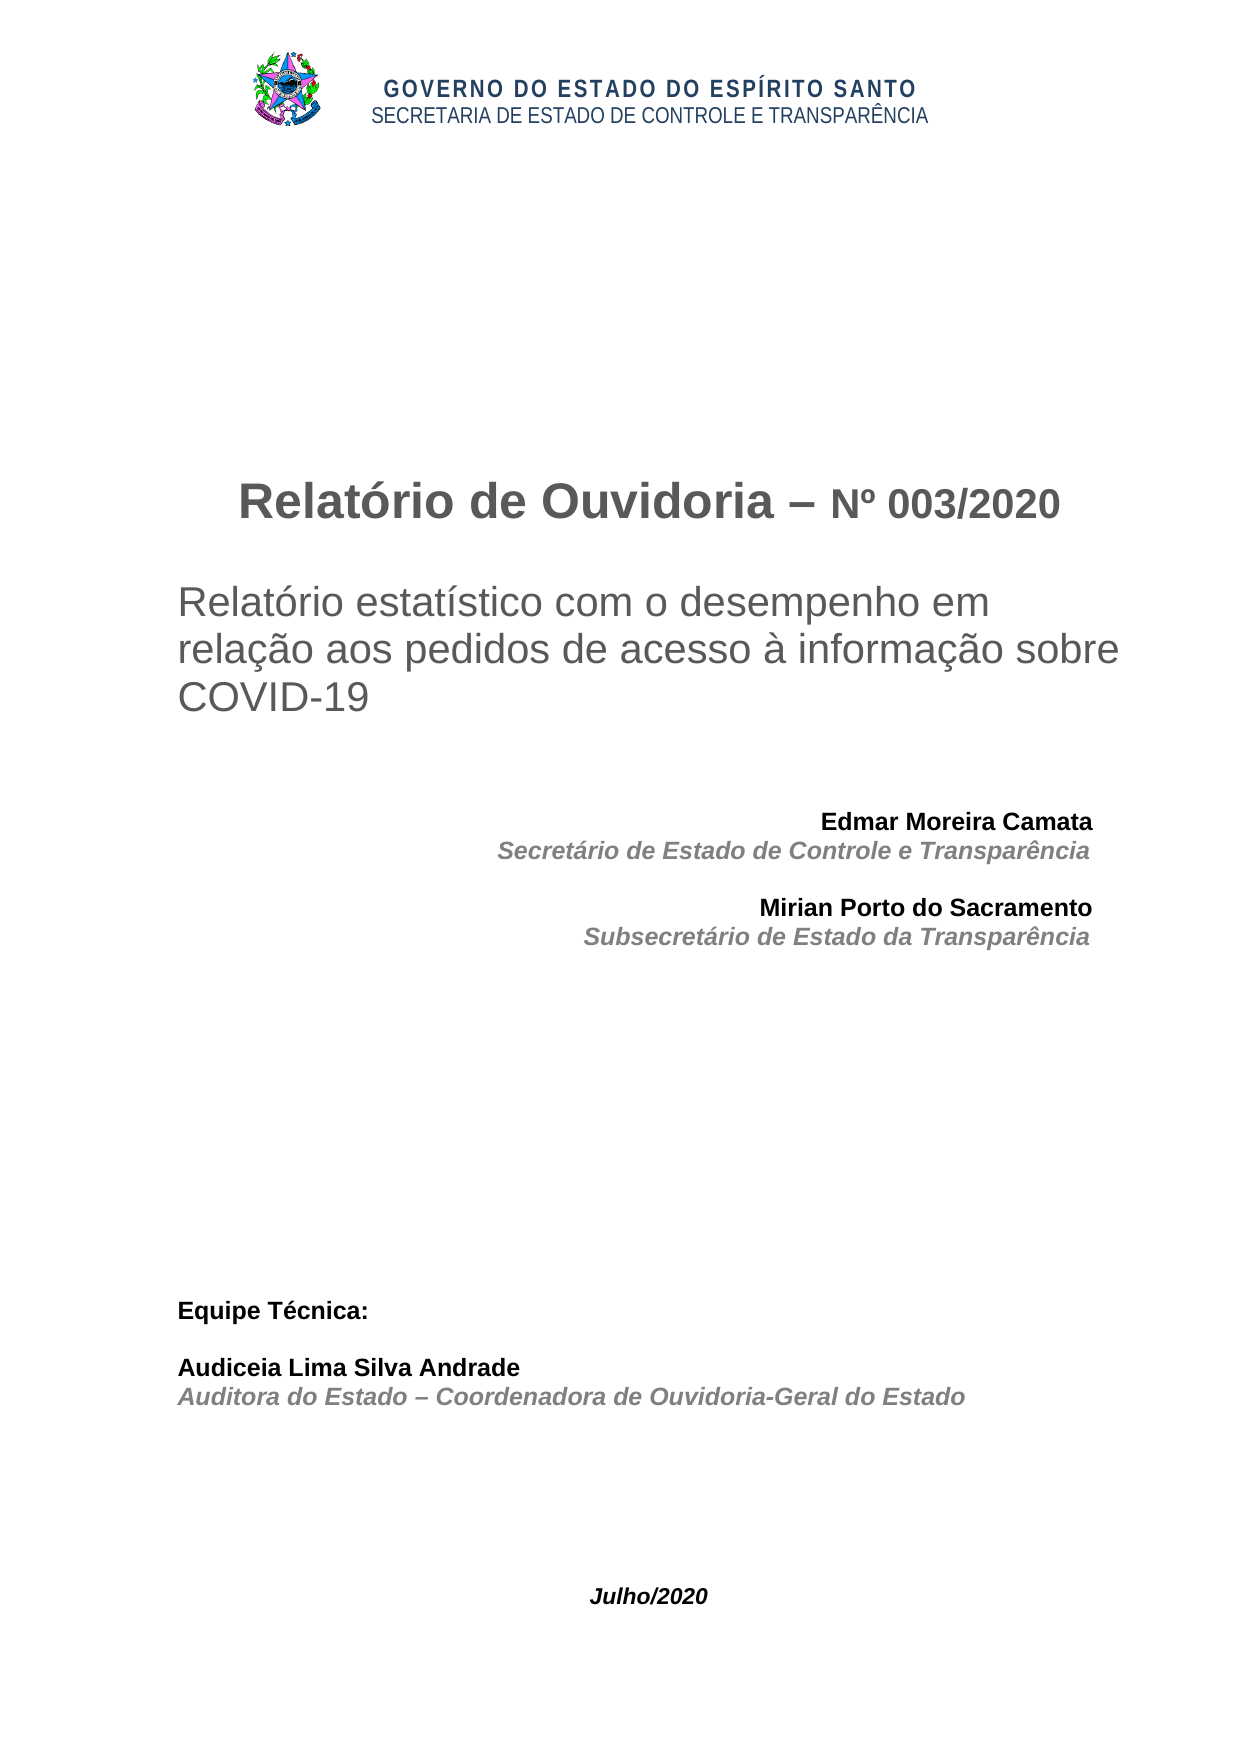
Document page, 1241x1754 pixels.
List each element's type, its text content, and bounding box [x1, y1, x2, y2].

text Auditora do Estado – Coordenadora de Ouvidoria-Geral do Estado [177, 1382, 1137, 1411]
text Edmar Moreira Camata [215, 807, 1093, 836]
picture [252, 52, 321, 126]
text Mirian Porto do Sacramento [177, 893, 1093, 922]
text Equipe Técnica: [177, 1296, 1122, 1324]
text Relatório estatístico com o desempenho em relação aos pedidos de acesso à informação sobre COVID-19 [177, 577, 1122, 721]
text Julho/2020 [177, 1583, 1122, 1609]
text Relatório de Ouvidoria – Nº 003/2020 [177, 471, 1122, 529]
text Audiceia Lima Silva Andrade [177, 1353, 1122, 1382]
text Subsecretário de Estado da Transparência [177, 922, 1093, 951]
text Secretário de Estado de Controle e Transparência [398, 836, 1093, 864]
